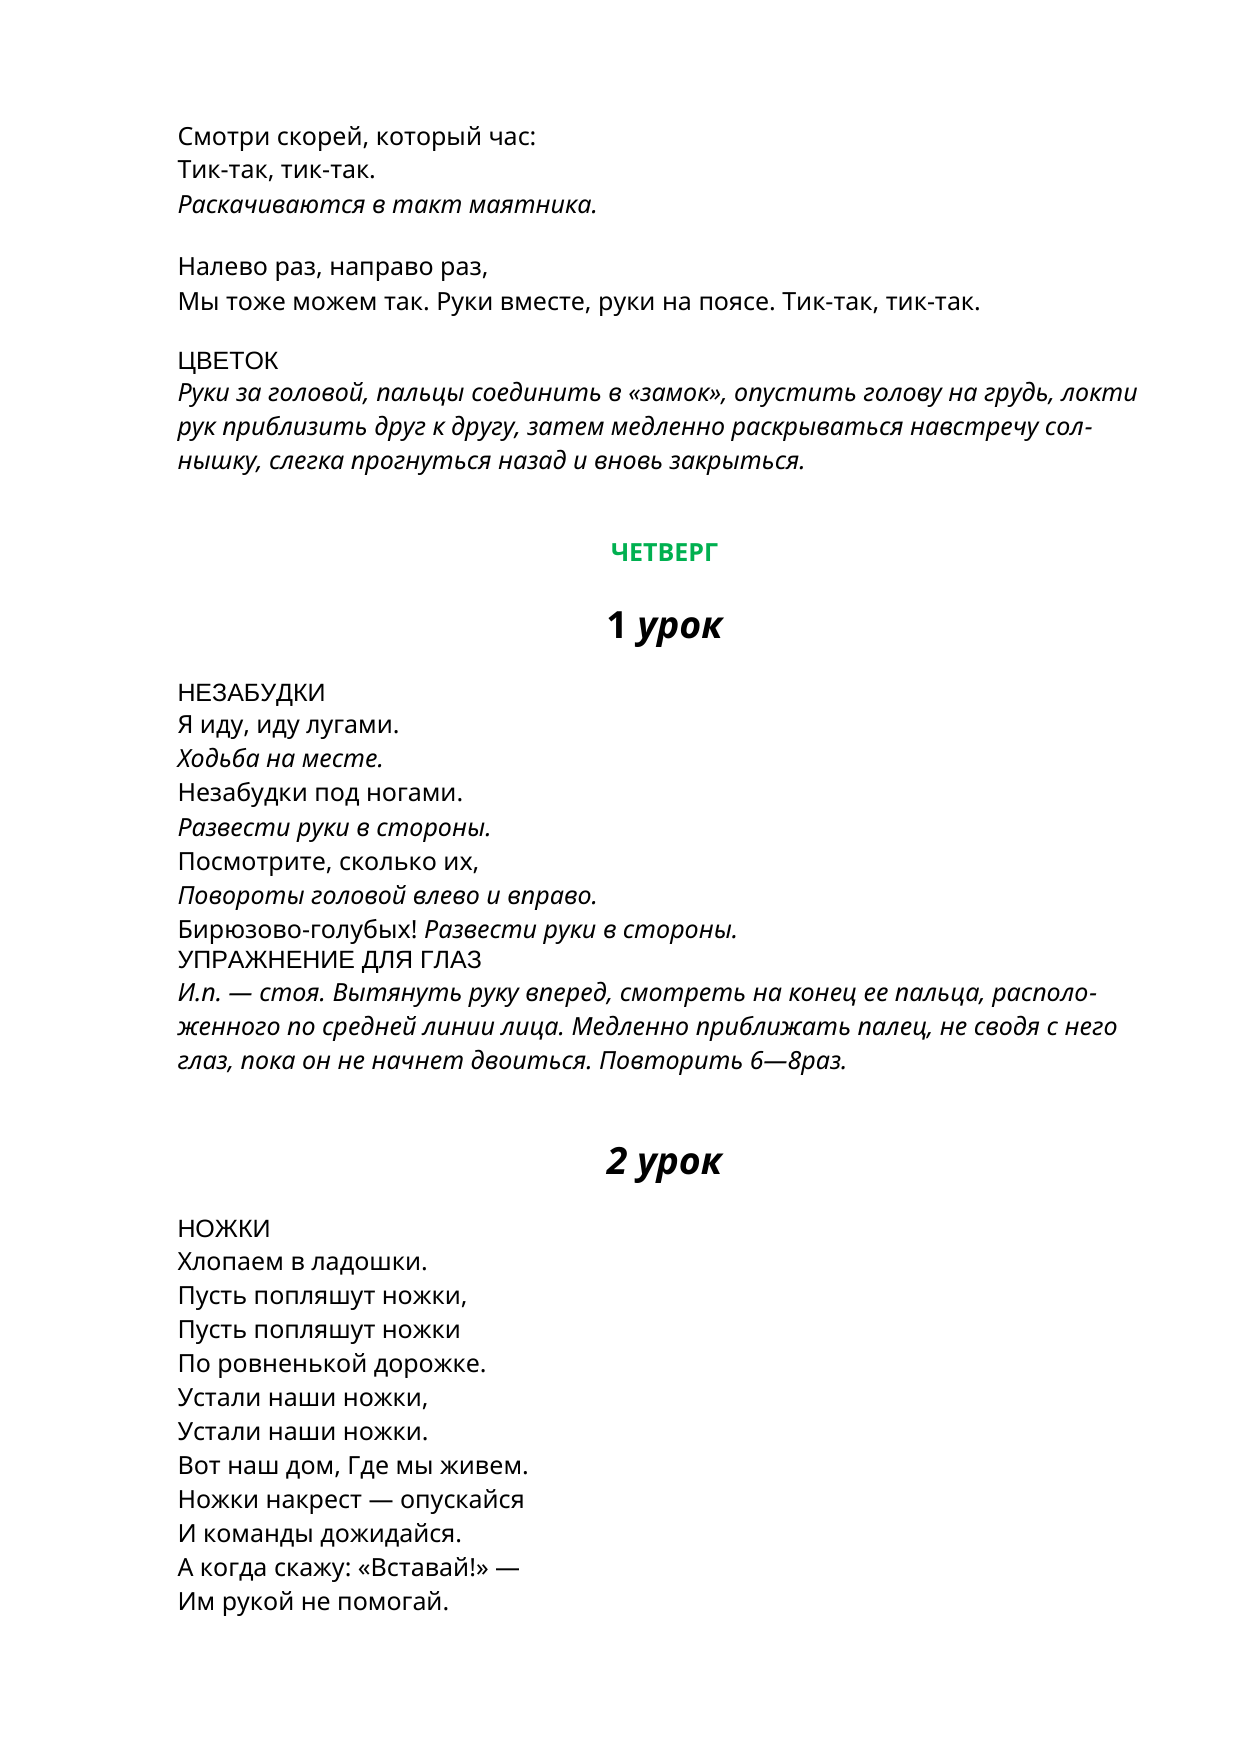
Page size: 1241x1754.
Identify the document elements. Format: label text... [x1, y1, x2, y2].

text Незабудки под ногами. [177, 775, 1152, 809]
text Посмотрите, сколько их, [177, 843, 1152, 877]
text Хлопаем в ладошки. [177, 1243, 1152, 1277]
text УПРАЖНЕНИЕ ДЛЯ ГЛАЗ [177, 945, 1152, 974]
text Мы тоже можем так. Руки вместе, руки на поясе. Тик-так, тик-так. [177, 283, 1152, 317]
text Я иду, иду лугами. [177, 707, 1152, 741]
text Устали наши ножки, [177, 1379, 1152, 1413]
text Бирюзово-голубых! Развести руки в стороны. [177, 911, 1152, 945]
text 2 урок [177, 1134, 1152, 1185]
text Устали наши ножки. [177, 1413, 1152, 1448]
text Повороты головой влево и вправо. [177, 877, 1152, 911]
text А когда скажу: «Вставай!» — [177, 1550, 1152, 1584]
text Вот наш дом, Где мы живем. [177, 1448, 1152, 1482]
text И.п. — стоя. Вытянуть руку вперед, смотреть на конец ее пальца, расположенного по средней линии лица. Медленно приближать палец, не сводя с него глаз, пока он не начнет двоиться. Повторить 6—8раз. [177, 974, 1152, 1076]
text И команды дожидайся. [177, 1516, 1152, 1550]
text Смотри скорей, который час: [177, 118, 1152, 152]
text Развести руки в стороны. [177, 809, 1152, 843]
text Налево раз, направо раз, [177, 249, 1152, 283]
text 1 урок [177, 598, 1152, 649]
text Ножки накрест — опускайся [177, 1482, 1152, 1516]
text Пусть попляшут ножки, [177, 1277, 1152, 1311]
text Руки за головой, пальцы соединить в «замок», опустить голову на грудь, локти рук приблизить друг к другу, затем медленно раскрываться навстречу солнышку, слегка прогнуться назад и вновь закрыться. [177, 375, 1152, 477]
text НЕЗАБУДКИ [177, 678, 1152, 707]
text По ровненькой дорожке. [177, 1345, 1152, 1379]
text Им рукой не помогай. [177, 1584, 1152, 1618]
text Тик-так, тик-так. [177, 152, 1152, 186]
text Раскачиваются в такт маятника. [177, 186, 1152, 220]
text ЦВЕТОК [177, 346, 1152, 375]
text Пусть попляшут ножки [177, 1311, 1152, 1345]
text Ходьба на месте. [177, 741, 1152, 775]
text НОЖКИ [177, 1214, 1152, 1243]
text ЧЕТВЕРГ [177, 535, 1152, 569]
